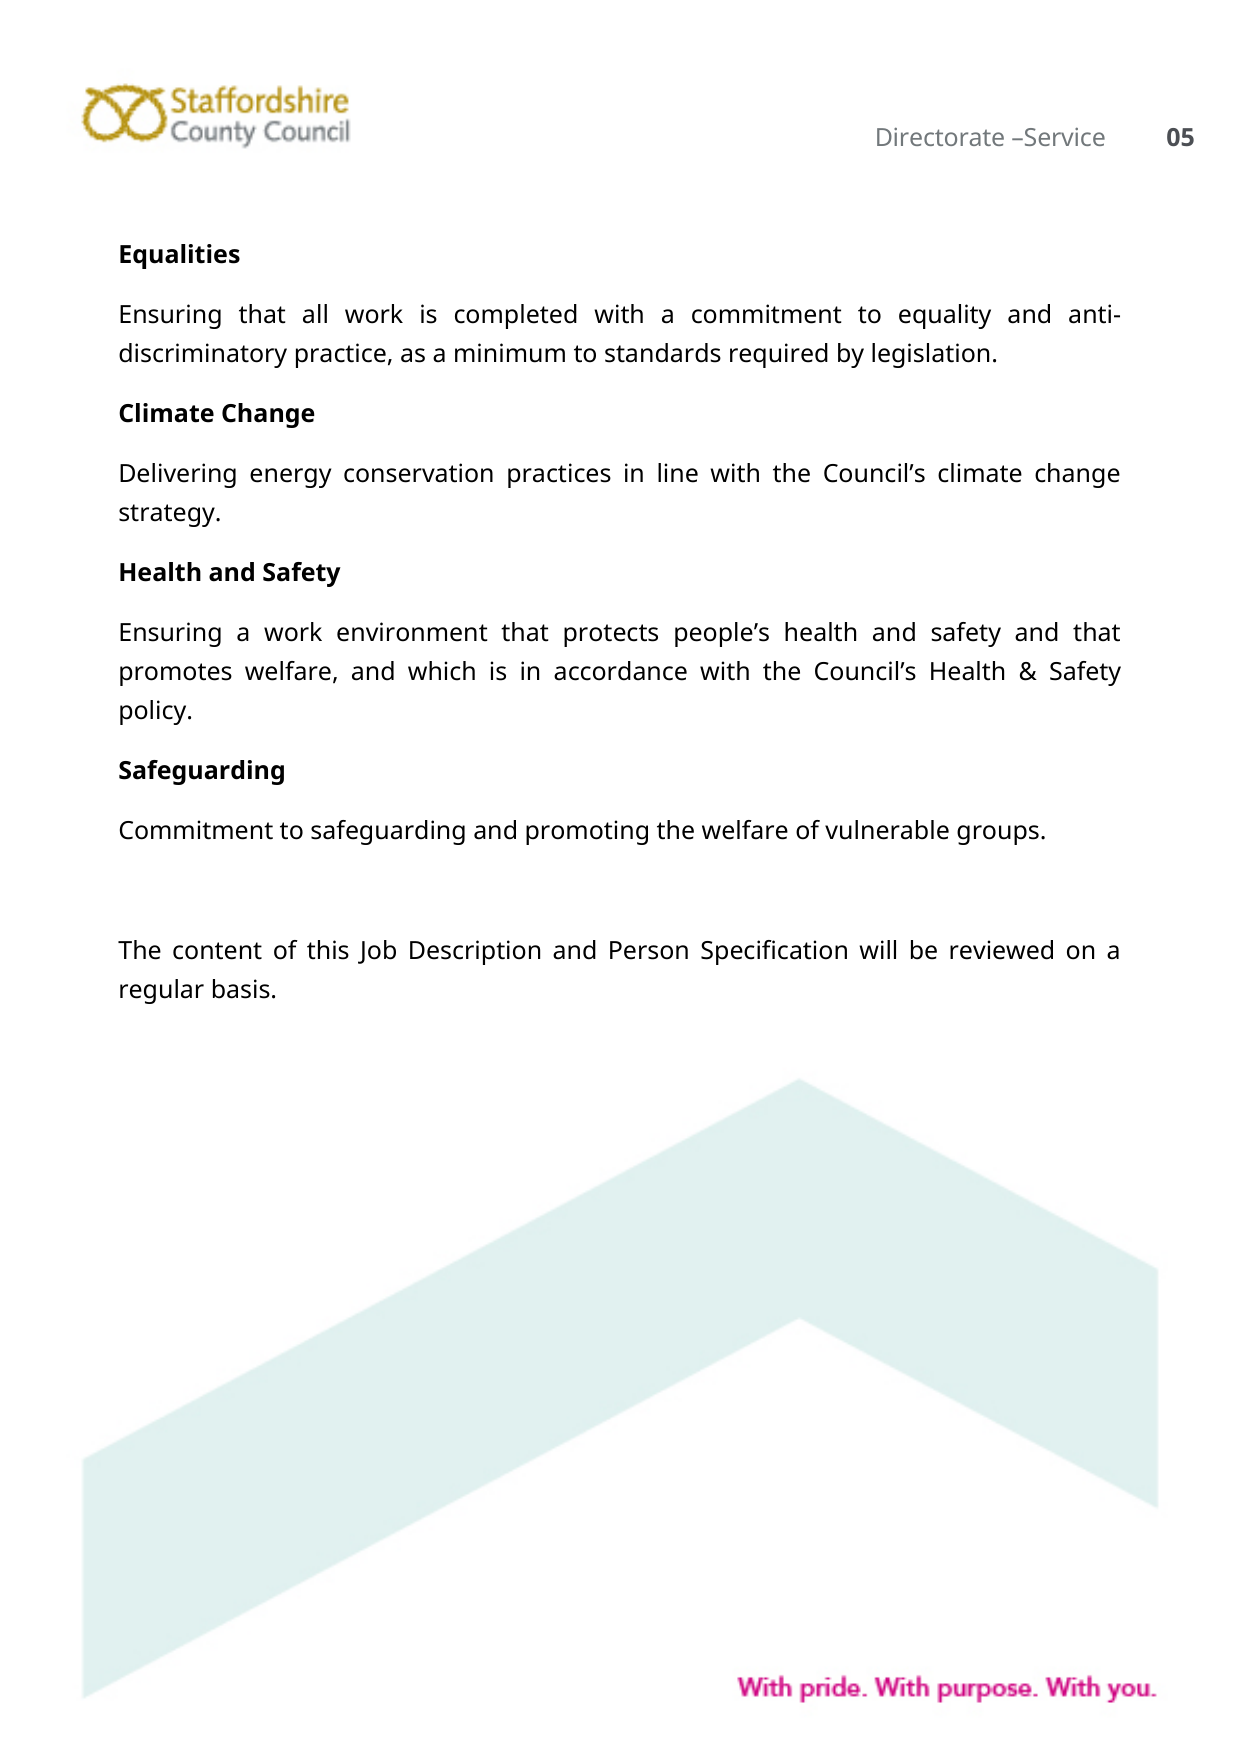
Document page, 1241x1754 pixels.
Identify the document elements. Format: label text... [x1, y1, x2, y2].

text Commitment to safeguarding and promoting the welfare of vulnerable groups. [118, 813, 1122, 847]
text Safeguarding [118, 753, 1122, 787]
text Health and Safety [118, 554, 1122, 589]
text Ensuring that all work is completed with a commitment to equality and anti-discriminatory practice, as a minimum to standards required by legislation. [118, 296, 1122, 369]
text Climate Change [118, 395, 1122, 429]
text Equalities [118, 236, 1122, 270]
text Delivering energy conservation practices in line with the Council’s climate change strategy. [118, 455, 1122, 529]
text The content of this Job Description and Person Specification will be reviewed on a regular basis. [118, 933, 1122, 1006]
text Ensuring a work environment that protects people’s health and safety and that promotes welfare, and which is in accordance with the Council’s Health & Safety policy. [118, 614, 1122, 727]
picture [1, 3, 1240, 1754]
